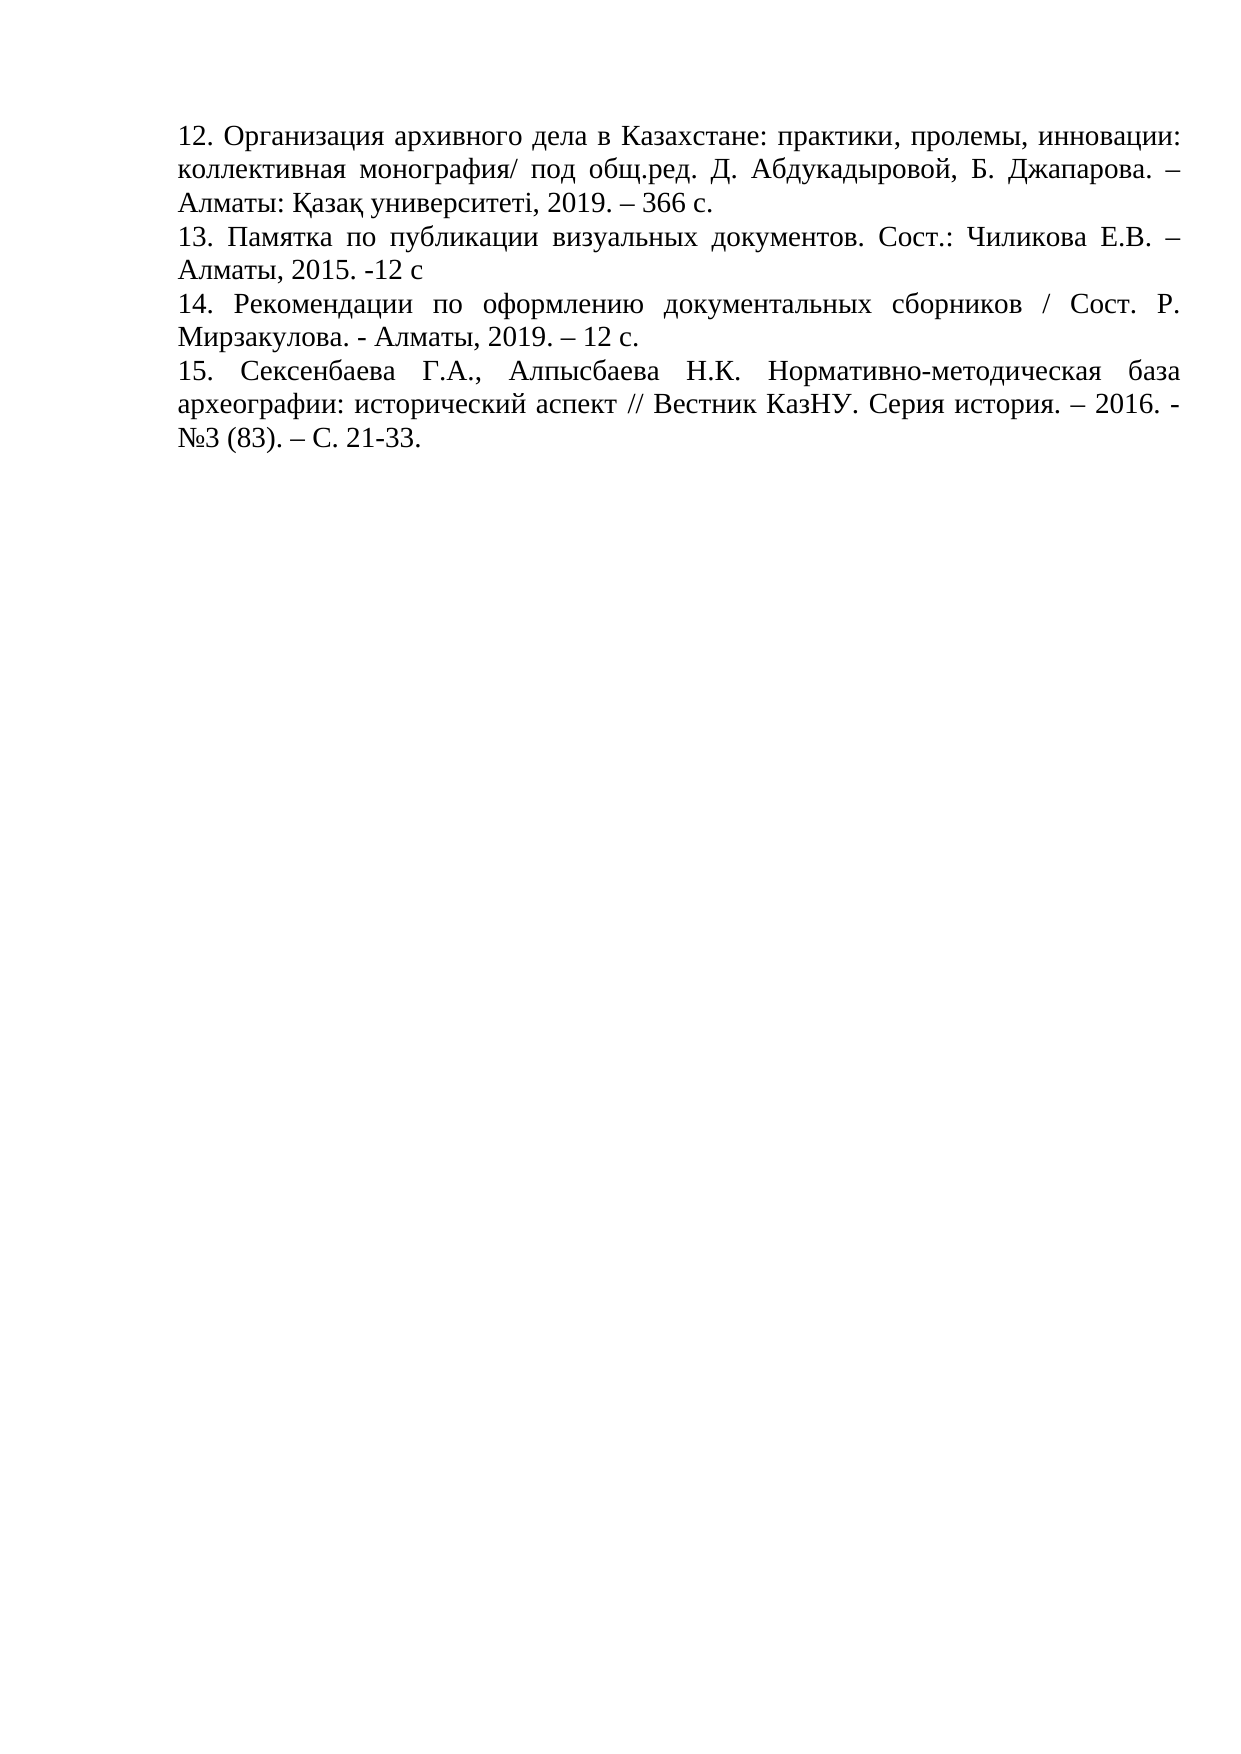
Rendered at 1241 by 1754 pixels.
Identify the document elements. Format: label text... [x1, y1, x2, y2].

text 12. Организация архивного дела в Казахстане: практики, пролемы, инновации: коллективная монография/ под общ.ред. Д. Абдукадыровой, Б. Джапарова. – Алматы: Қазақ университеті, 2019. – 366 с. [177, 118, 1181, 219]
text 13. Памятка по публикации визуальных документов. Сост.: Чиликова Е.В. –Алматы, 2015. -12 с [177, 219, 1181, 286]
text 15. Сексенбаева Г.А., Алпысбаева Н.К. Нормативно-методическая база археографии: исторический аспект // Вестник КазНУ. Серия история. – 2016. -№3 (83). – С. 21-33. [177, 353, 1181, 453]
text 14. Рекомендации по оформлению документальных сборников / Сост. Р. Мирзакулова. - Алматы, 2019. – 12 с. [177, 286, 1181, 353]
